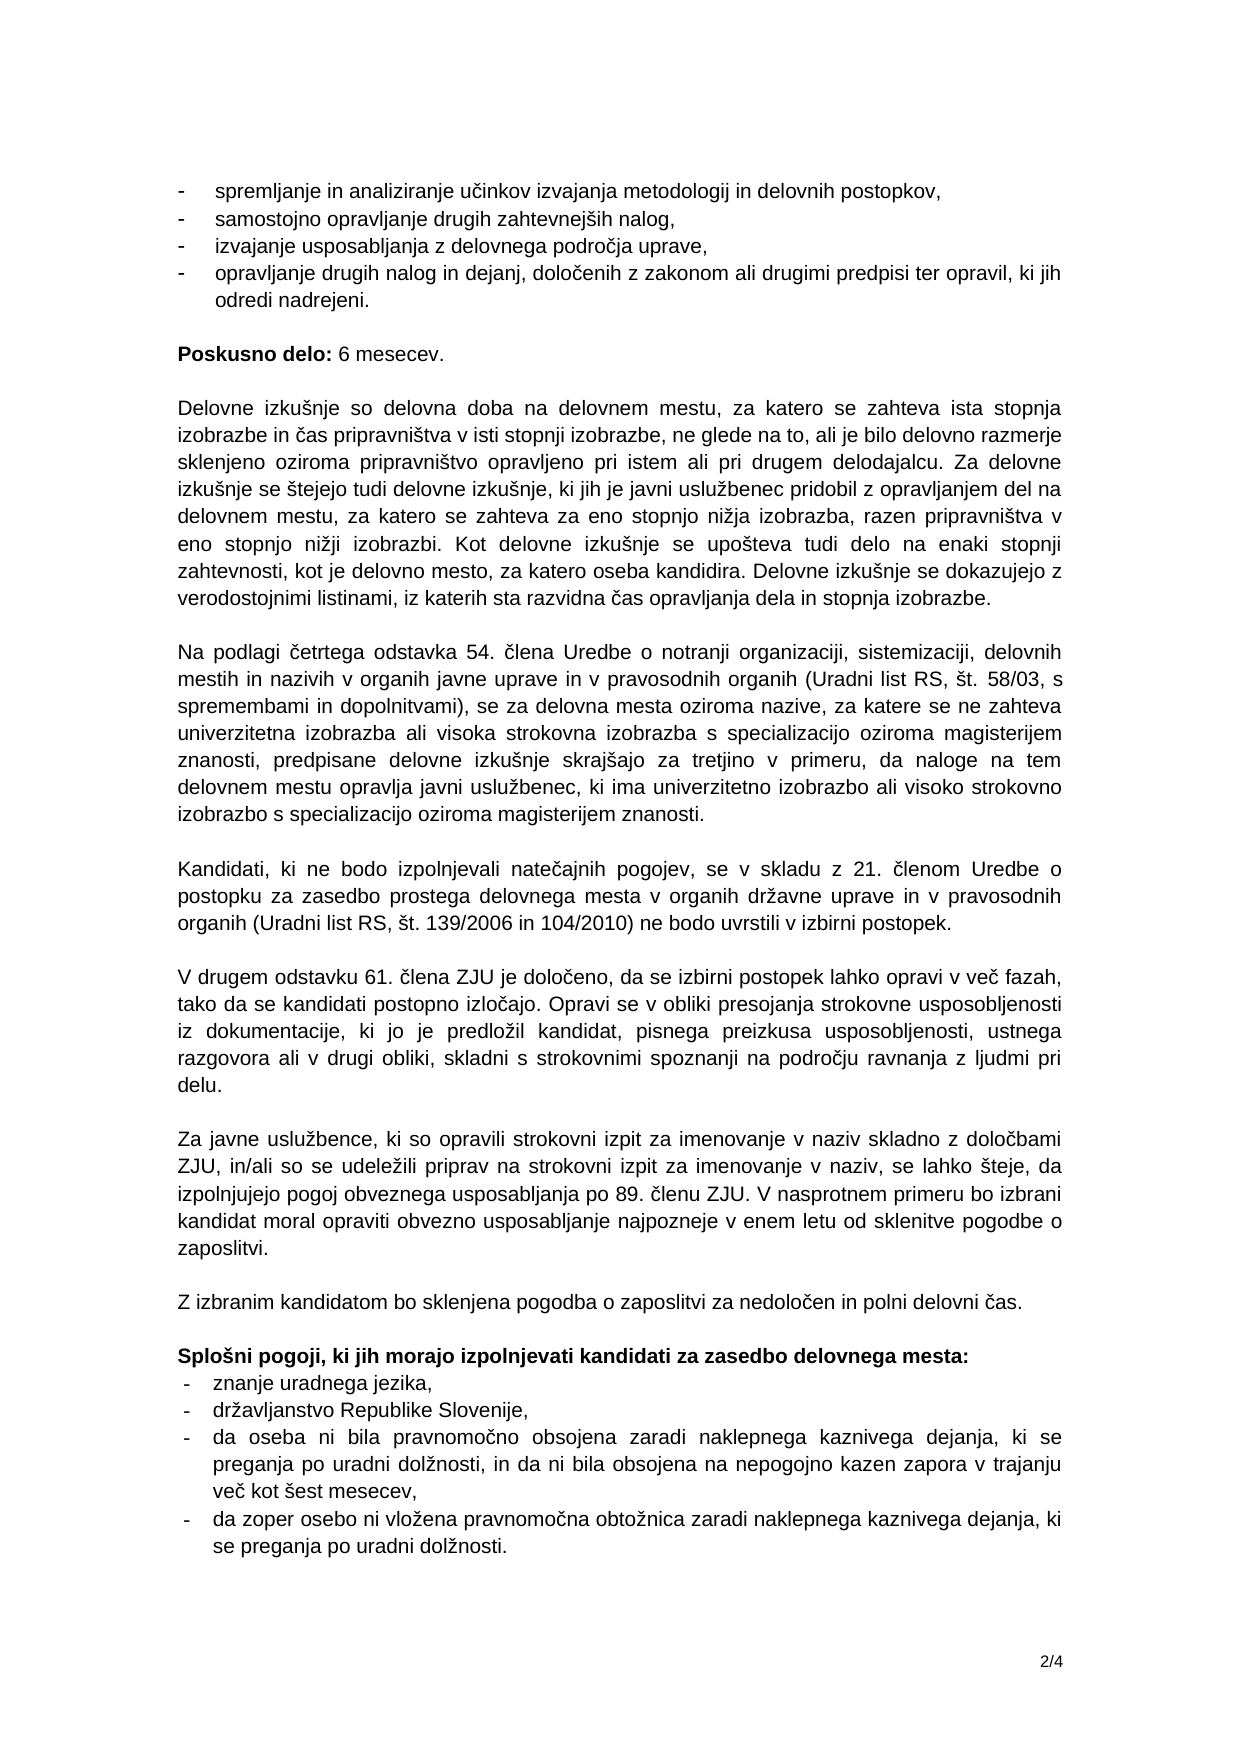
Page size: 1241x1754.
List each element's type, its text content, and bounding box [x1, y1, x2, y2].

text Delovne izkušnje so delovna doba na delovnem mestu, za katero se zahteva ista stopnja izobrazbe in čas pripravništva v isti stopnji izobrazbe, ne glede na to, ali je bilo delovno razmerje sklenjeno oziroma pripravništvo opravljeno pri istem ali pri drugem delodajalcu. Za delovne izkušnje se štejejo tudi delovne izkušnje, ki jih je javni uslužbenec pridobil z opravljanjem del na delovnem mestu, za katero se zahteva za eno stopnjo nižja izobrazba, razen pripravništva v eno stopnjo nižji izobrazbi. Kot delovne izkušnje se upošteva tudi delo na enaki stopnji zahtevnosti, kot je delovno mesto, za katero oseba kandidira. Delovne izkušnje se dokazujejo z verodostojnimi listinami, iz katerih sta razvidna čas opravljanja dela in stopnja izobrazbe. [177, 394, 1063, 611]
list spremljanje in analiziranje učinkov izvajanja metodologij in delovnih postopkov, [177, 177, 1063, 204]
list znanje uradnega jezika, [183, 1369, 1063, 1396]
text Za javne uslužbence, ki so opravili strokovni izpit za imenovanje v naziv skladno z določbami ZJU, in/ali so se udeležili priprav na strokovni izpit za imenovanje v naziv, se lahko šteje, da izpolnjujejo pogoj obveznega usposabljanja po 89. členu ZJU. V nasprotnem primeru bo izbrani kandidat moral opraviti obvezno usposabljanje najpozneje v enem letu od sklenitve pogodbe o zaposlitvi. [177, 1125, 1063, 1261]
list da zoper osebo ni vložena pravnomočna obtožnica zaradi naklepnega kaznivega dejanja, ki se preganja po uradni dolžnosti. [183, 1504, 1063, 1558]
text Na podlagi četrtega odstavka 54. člena Uredbe o notranji organizaciji, sistemizaciji, delovnih mestih in nazivih v organih javne uprave in v pravosodnih organih (Uradni list RS, št. 58/03, s spremembami in dopolnitvami), se za delovna mesta oziroma nazive, za katere se ne zahteva univerzitetna izobrazba ali visoka strokovna izobrazba s specializacijo oziroma magisterijem znanosti, predpisane delovne izkušnje skrajšajo za tretjino v primeru, da naloge na tem delovnem mestu opravlja javni uslužbenec, ki ima univerzitetno izobrazbo ali visoko strokovno izobrazbo s specializacijo oziroma magisterijem znanosti. [177, 638, 1063, 827]
text Z izbranim kandidatom bo sklenjena pogodba o zaposlitvi za nedoločen in polni delovni čas. [177, 1288, 1063, 1315]
text Poskusno delo: 6 mesecev. [177, 340, 1063, 367]
list opravljanje drugih nalog in dejanj, določenih z zakonom ali drugimi predpisi ter opravil, ki jih odredi nadrejeni. [177, 258, 1063, 313]
text Kandidati, ki ne bodo izpolnjevali natečajnih pogojev, se v skladu z 21. členom Uredbe o postopku za zasedbo prostega delovnega mesta v organih državne uprave in v pravosodnih organih (Uradni list RS, št. 139/2006 in 104/2010) ne bodo uvrstili v izbirni postopek. [177, 854, 1063, 936]
list da oseba ni bila pravnomočno obsojena zaradi naklepnega kaznivega dejanja, ki se preganja po uradni dolžnosti, in da ni bila obsojena na nepogojno kazen zapora v trajanju več kot šest mesecev, [183, 1423, 1063, 1504]
text V drugem odstavku 61. člena ZJU je določeno, da se izbirni postopek lahko opravi v več fazah, tako da se kandidati postopno izločajo. Opravi se v obliki presojanja strokovne usposobljenosti iz dokumentacije, ki jo je predložil kandidat, pisnega preizkusa usposobljenosti, ustnega razgovora ali v drugi obliki, skladni s strokovnimi spoznanji na področju ravnanja z ljudmi pri delu. [177, 963, 1063, 1098]
text Splošni pogoji, ki jih morajo izpolnjevati kandidati za zasedbo delovnega mesta: [177, 1342, 1063, 1369]
list samostojno opravljanje drugih zahtevnejših nalog, [177, 204, 1063, 231]
list državljanstvo Republike Slovenije, [183, 1396, 1063, 1423]
list izvajanje usposabljanja z delovnega področja uprave, [177, 231, 1063, 258]
